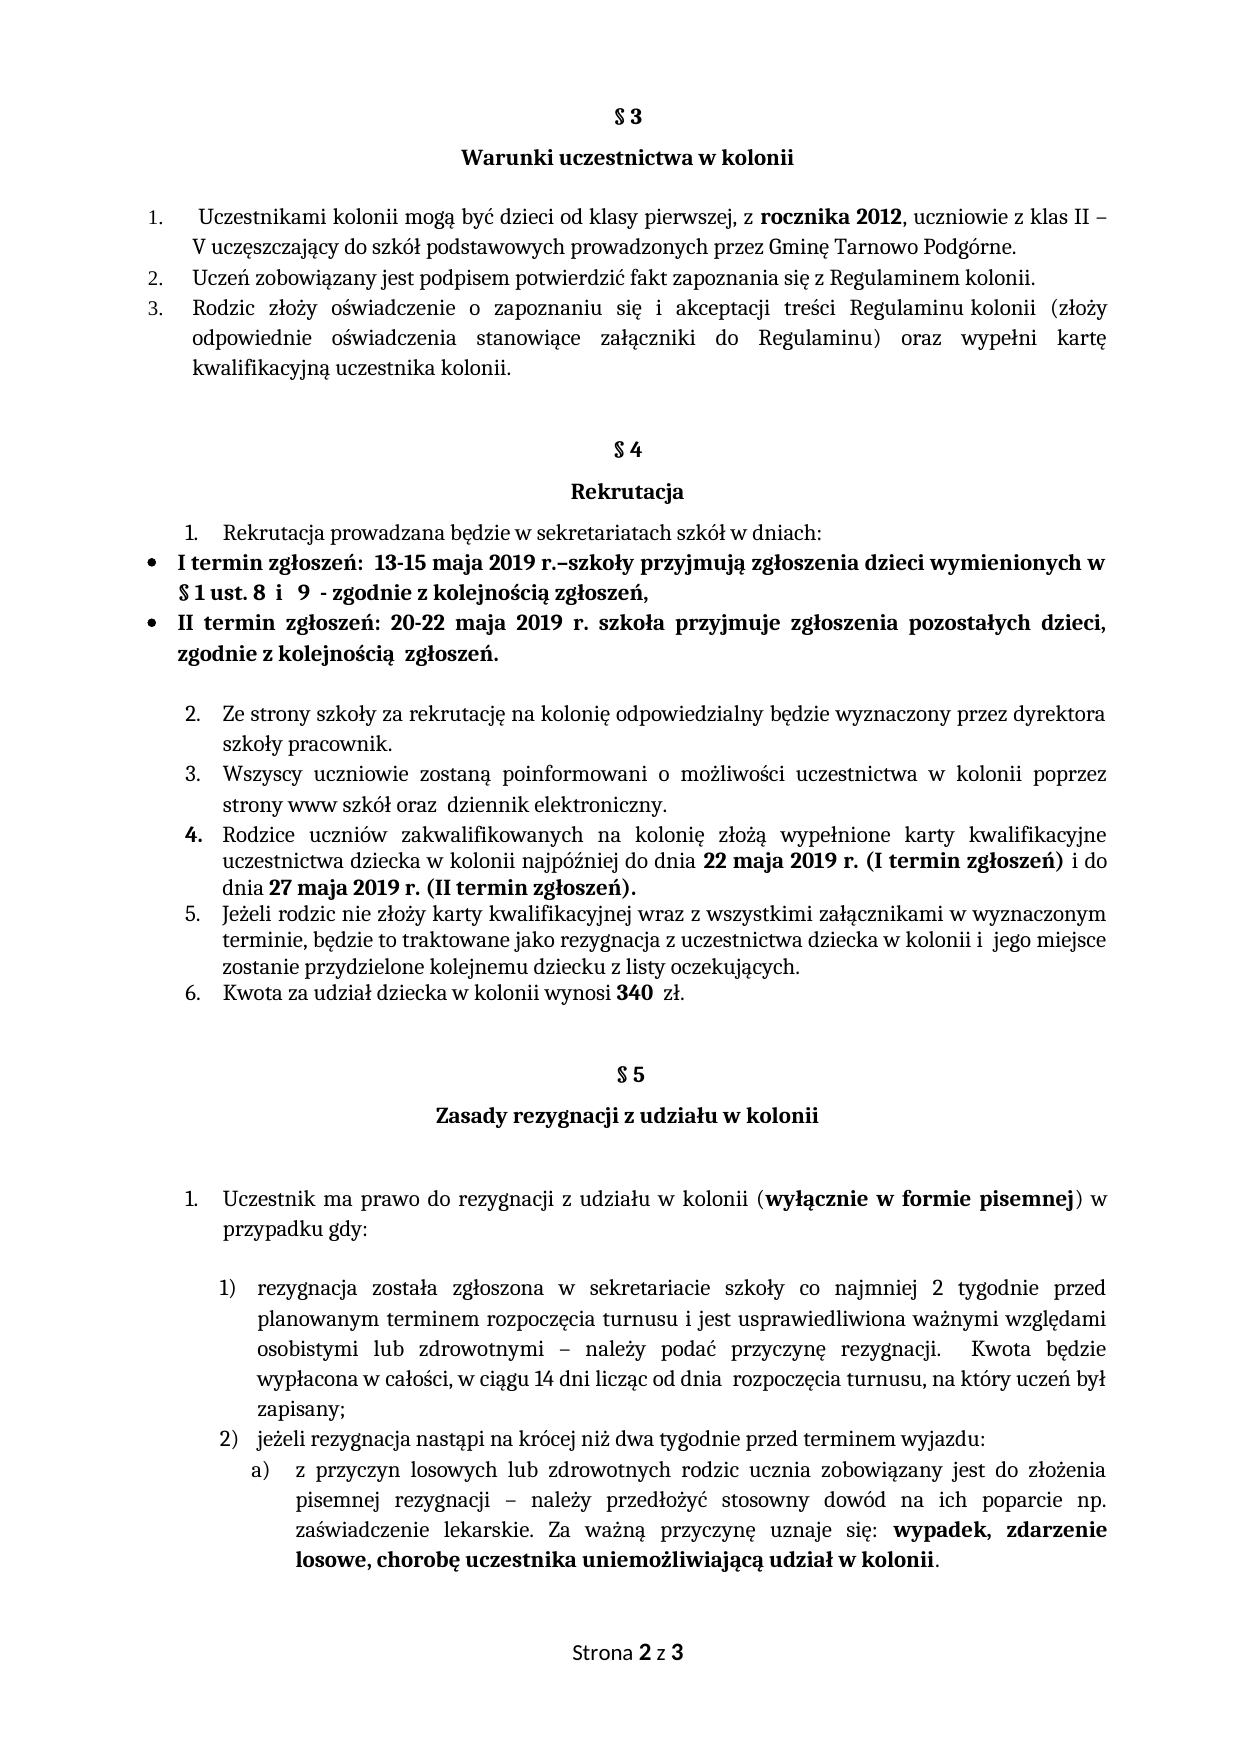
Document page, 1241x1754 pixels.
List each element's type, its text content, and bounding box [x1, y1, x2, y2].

list Kwota za udział dziecka w kolonii wynosi 340 zł. [185, 980, 1107, 1006]
list Uczeń zobowiązany jest podpisem potwierdzić fakt zapoznania się z Regulaminem kolonii. [148, 264, 1107, 291]
list rezygnacja została zgłoszona w sekretariacie szkoły co najmniej 2 tygodnie przed planowanym terminem rozpoczęcia turnusu i jest usprawiedliwiona ważnymi względami osobistymi lub zdrowotnymi – należy podać przyczynę rezygnacji. Kwota będzie wypłacona w całości, w ciągu 14 dni licząc od dnia rozpoczęcia turnusu, na który uczeń był zapisany; [219, 1275, 1107, 1422]
list jeżeli rezygnacja nastąpi na krócej niż dwa tygodnie przed terminem wyjazdu: [219, 1426, 1107, 1452]
list Ze strony szkoły za rekrutację na kolonię odpowiedzialny będzie wyznaczony przez dyrektora szkoły pracownik. [185, 701, 1107, 757]
text Warunki uczestnictwa w kolonii [148, 144, 1107, 171]
text Rekrutacja [148, 478, 1107, 505]
list Rekrutacja prowadzana będzie w sekretariatach szkół w dniach: [185, 519, 1107, 546]
list Rodzice uczniów zakwalifikowanych na kolonię złożą wypełnione karty kwalifikacyjne uczestnictwa dziecka w kolonii najpóźniej do dnia 22 maja 2019 r. (I termin zgłoszeń) i do dnia 27 maja 2019 r. (II termin zgłoszeń). [185, 822, 1107, 901]
list Jeżeli rodzic nie złoży karty kwalifikacyjnej wraz z wszystkimi załącznikami w wyznaczonym terminie, będzie to traktowane jako rezygnacja z uczestnictwa dziecka w kolonii i jego miejsce zostanie przydzielone kolejnemu dziecku z listy oczekujących. [185, 901, 1107, 980]
text § 3 [148, 103, 1107, 130]
list z przyczyn losowych lub zdrowotnych rodzic ucznia zobowiązany jest do złożenia pisemnej rezygnacji – należy przedłożyć stosowny dowód na ich poparcie np. zaświadczenie lekarskie. Za ważną przyczynę uznaje się: wypadek, zdarzenie losowe, chorobę uczestnika uniemożliwiającą udział w kolonii. [251, 1456, 1107, 1573]
text Zasady rezygnacji z udziału w kolonii [148, 1103, 1107, 1129]
list Wszyscy uczniowie zostaną poinformowani o możliwości uczestnictwa w kolonii poprzez strony www szkół oraz dziennik elektroniczny. [185, 761, 1107, 818]
text § 4 [148, 437, 1107, 464]
list Rodzic złoży oświadczenie o zapoznaniu się i akceptacji treści Regulaminu kolonii (złoży odpowiednie oświadczenia stanowiące załączniki do Regulaminu) oraz wypełni kartę kwalifikacyjną uczestnika kolonii. [148, 294, 1107, 381]
list I termin zgłoszeń: 13-15 maja 2019 r.–szkoły przyjmują zgłoszenia dzieci wymienionych w § 1 ust. 8 i 9 - zgodnie z kolejnością zgłoszeń, [148, 550, 1107, 606]
list II termin zgłoszeń: 20-22 maja 2019 r. szkoła przyjmuje zgłoszenia pozostałych dzieci, zgodnie z kolejnością zgłoszeń. [148, 610, 1107, 667]
list Uczestnikami kolonii mogą być dzieci od klasy pierwszej, z rocznika 2012, uczniowie z klas II – V uczęszczający do szkół podstawowych prowadzonych przez Gminę Tarnowo Podgórne. [148, 204, 1107, 261]
text § 5 [148, 1062, 1107, 1088]
list Uczestnik ma prawo do rezygnacji z udziału w kolonii (wyłącznie w formie pisemnej) w przypadku gdy: [185, 1186, 1107, 1242]
